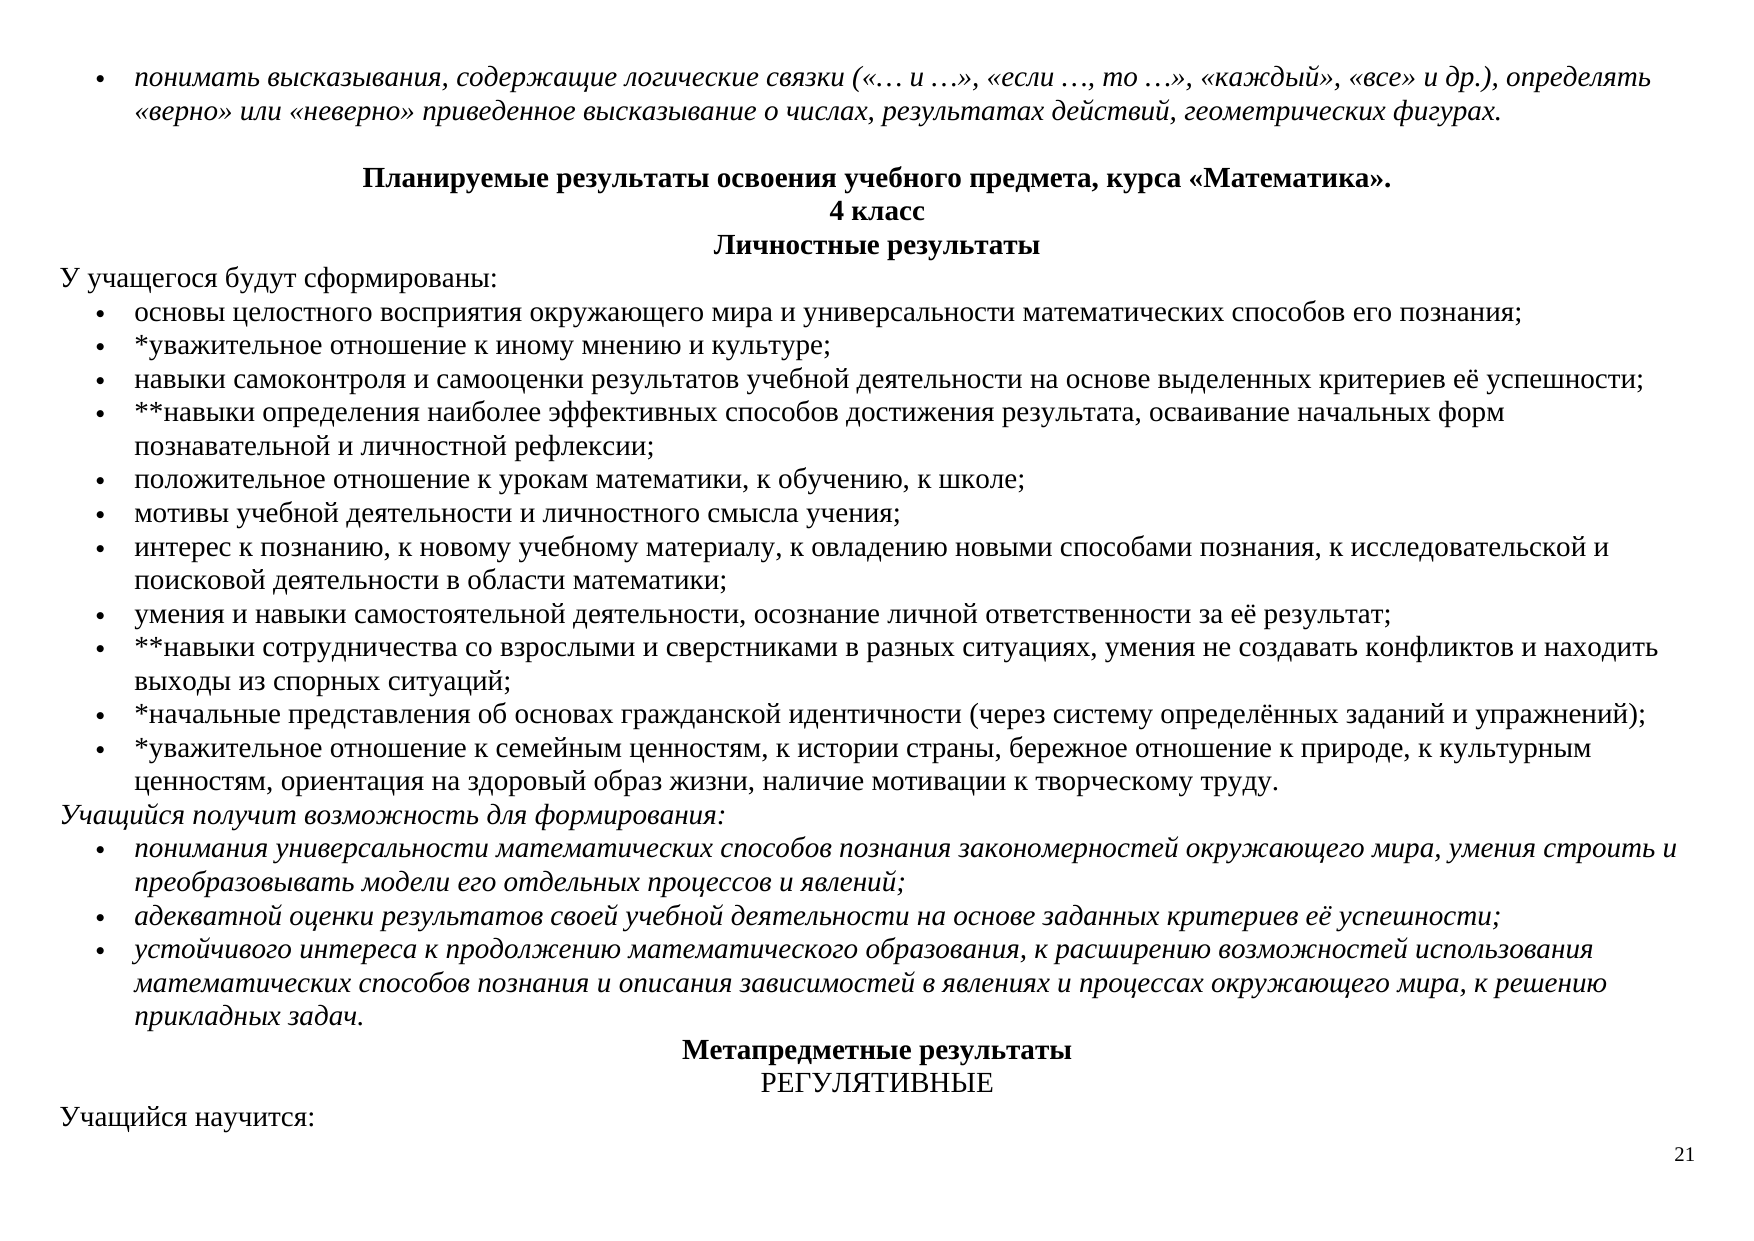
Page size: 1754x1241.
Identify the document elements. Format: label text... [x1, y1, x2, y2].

list адекватной оценки результатов своей учебной деятельности на основе заданных критериев её успешности; [97, 898, 1695, 931]
list устойчивого интереса к продолжению математического образования, к расширению возможностей использования математических способов познания и описания зависимостей в явлениях и процессах окружающего мира, к решению прикладных задач. [97, 931, 1695, 1032]
list понимания универсальности математических способов познания закономерностей окружающего мира, умения строить и преобразовывать модели его отдельных процессов и явлений; [97, 831, 1695, 898]
list основы целостного восприятия окружающего мира и универсальности математических способов его познания; [97, 294, 1695, 327]
text Учащийся научится: [59, 1099, 1695, 1132]
text Учащийся получит возможность для формирования: [59, 797, 1695, 831]
list *уважительное отношение к семейным ценностям, к истории страны, бережное отношение к природе, к культурным ценностям, ориентация на здоровый образ жизни, наличие мотивации к творческому труду. [97, 730, 1695, 797]
list *уважительное отношение к иному мнению и культуре; [97, 327, 1695, 361]
list положительное отношение к урокам математики, к обучению, к школе; [97, 462, 1695, 495]
list понимать высказывания, содержащие логические связки («… и …», «если …, то …», «каждый», «все» и др.), определять «верно» или «неверно» приведенное высказывание о числах, результатах действий, геометрических фигурах. [97, 59, 1695, 126]
list умения и навыки самостоятельной деятельности, осознание личной ответственности за её результат; [97, 596, 1695, 629]
subtitle Планируемые результаты освоения учебного предмета, курса «Математика». [59, 160, 1695, 193]
subtitle 4 класс [59, 193, 1695, 227]
list интерес к познанию, к новому учебному материалу, к овладению новыми способами познания, к исследовательской и поисковой деятельности в области математики; [97, 529, 1695, 596]
list мотивы учебной деятельности и личностного смысла учения; [97, 495, 1695, 529]
list *начальные представления об основах гражданской идентичности (через систему определённых заданий и упражнений); [97, 696, 1695, 730]
list **навыки сотрудничества со взрослыми и сверстниками в разных ситуациях, умения не создавать конфликтов и находить выходы из спорных ситуаций; [97, 629, 1695, 696]
text Метапредметные результаты РЕГУЛЯТИВНЫЕ [59, 1032, 1695, 1099]
list навыки самоконтроля и самооценки результатов учебной деятельности на основе выделенных критериев её успешности; [97, 361, 1695, 394]
text Личностные результаты [59, 227, 1695, 260]
text У учащегося будут сформированы: [59, 260, 1695, 294]
list **навыки определения наиболее эффективных способов достижения результата, осваивание начальных форм познавательной и личностной рефлексии; [97, 394, 1695, 462]
